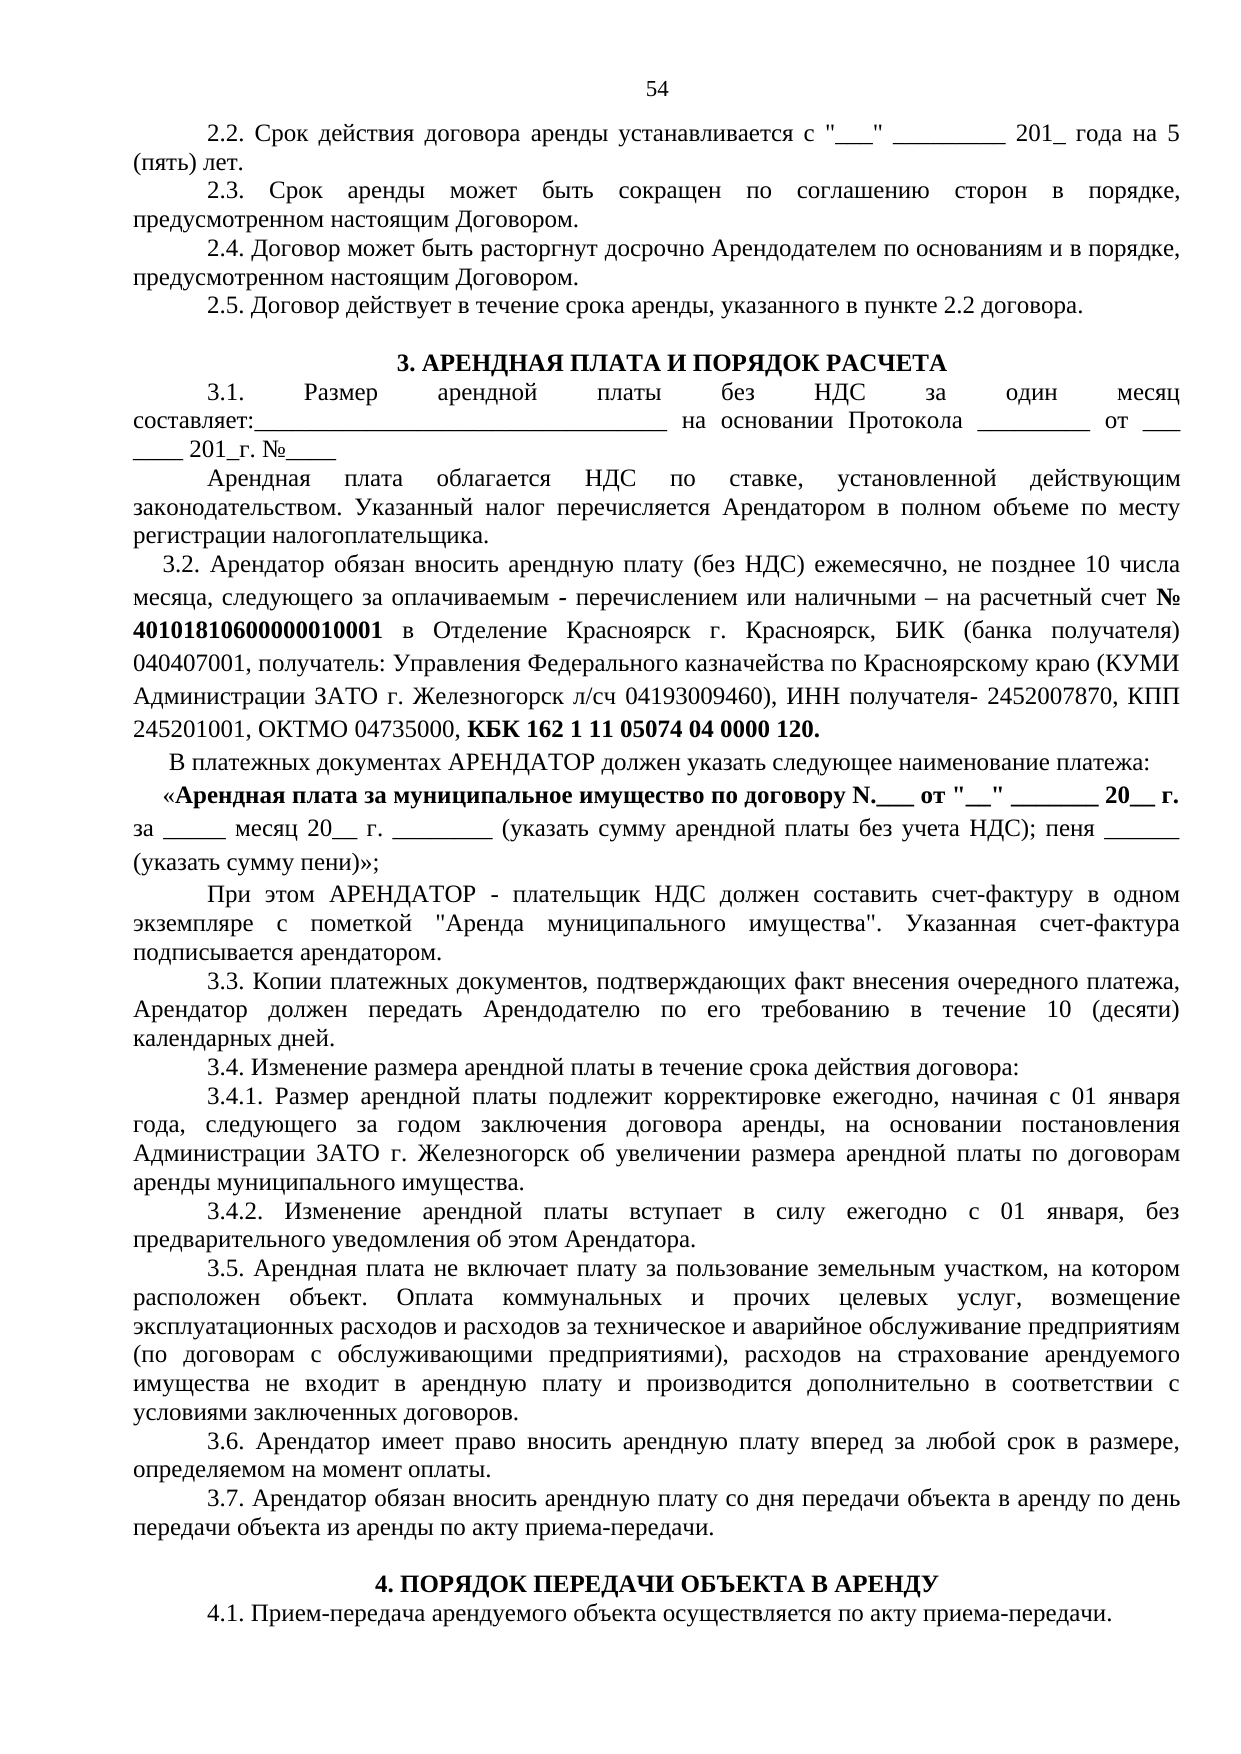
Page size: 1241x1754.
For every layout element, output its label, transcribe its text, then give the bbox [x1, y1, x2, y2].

text Арендная плата облагается НДС по ставке, установленной действующим законодательством. Указанный налог перечисляется Арендатором в полном объеме по месту регистрации налогоплательщика. [133, 463, 1181, 549]
text 3.5. Арендная плата не включает плату за пользование земельным участком, на котором расположен объект. Оплата коммунальных и прочих целевых услуг, возмещение эксплуатационных расходов и расходов за техническое и аварийное обслуживание предприятиям (по договорам с обслуживающими предприятиями), расходов на страхование арендуемого имущества не входит в арендную плату и производится дополнительно в соответствии с условиями заключенных договоров. [133, 1253, 1181, 1426]
text 2.3. Срок аренды может быть сокращен по соглашению сторон в порядке, предусмотренном настоящим Договором. [133, 176, 1181, 233]
text 2.2. Срок действия договора аренды устанавливается с "___" _________ 201_ года на 5 (пять) лет. [133, 118, 1181, 176]
text 3.4.2. Изменение арендной платы вступает в силу ежегодно с 01 января, без предварительного уведомления об этом Арендатора. [133, 1196, 1181, 1253]
text «Арендная плата за муниципальное имущество по договору N.___ от "__" _______ 20__ г. за _____ месяц 20__ г. ________ (указать сумму арендной платы без учета НДС); пеня ______ (указать сумму пени)»; [133, 781, 1181, 875]
text 3.3. Копии платежных документов, подтверждающих факт внесения очередного платежа, Арендатор должен передать Арендодателю по его требованию в течение 10 (десяти) календарных дней. [133, 966, 1181, 1052]
text При этом АРЕНДАТОР - плательщик НДС должен составить счет-фактуру в одном экземпляре с пометкой "Аренда муниципального имущества". Указанная счет-фактура подписывается арендатором. [133, 879, 1181, 966]
text 3.7. Арендатор обязан вносить арендную плату со дня передачи объекта в аренду по день передачи объекта из аренды по акту приема-передачи. [133, 1483, 1181, 1541]
text 3.1. Размер арендной платы без НДС за один месяц составляет:_________________________________ на основании Протокола _________ от ___ ____ 201_г. №____ [133, 377, 1181, 463]
text В платежных документах АРЕНДАТОР должен указать следующее наименование платежа: [133, 747, 1181, 776]
text 2.4. Договор может быть расторгнут досрочно Арендодателем по основаниям и в порядке, предусмотренном настоящим Договором. [133, 233, 1181, 291]
text 3.6. Арендатор имеет право вносить арендную плату вперед за любой срок в размере, определяемом на момент оплаты. [133, 1426, 1181, 1483]
text 3.4.1. Размер арендной платы подлежит корректировке ежегодно, начиная с 01 января года, следующего за годом заключения договора аренды, на основании постановления Администрации ЗАТО г. Железногорск об увеличении размера арендной платы по договорам аренды муниципального имущества. [133, 1081, 1181, 1196]
text 4.1. Прием-передача арендуемого объекта осуществляется по акту приема-передачи. [133, 1598, 1181, 1627]
text 3.2. Арендатор обязан вносить арендную плату (без НДС) ежемесячно, не позднее 10 числа месяца, следующего за оплачиваемым - перечислением или наличными – на расчетный счет № 40101810600000010001 в Отделение Красноярск г. Красноярск, БИК (банка получателя) 040407001, получатель: Управления Федерального казначейства по Красноярскому краю (КУМИ Администрации ЗАТО г. Железногорск л/сч 04193009460), ИНН получателя- 2452007870, КПП 245201001, ОКТМО 04735000, КБК 162 1 11 05074 04 0000 120. [133, 549, 1181, 743]
text 3. АРЕНДНАЯ ПЛАТА И ПОРЯДОК РАСЧЕТА [133, 348, 1181, 377]
text 2.5. Договор действует в течение срока аренды, указанного в пункте 2.2 договора. [133, 291, 1181, 319]
text 4. ПОРЯДОК ПЕРЕДАЧИ ОБЪЕКТА В АРЕНДУ [133, 1569, 1181, 1598]
text 3.4. Изменение размера арендной платы в течение срока действия договора: [133, 1052, 1181, 1081]
